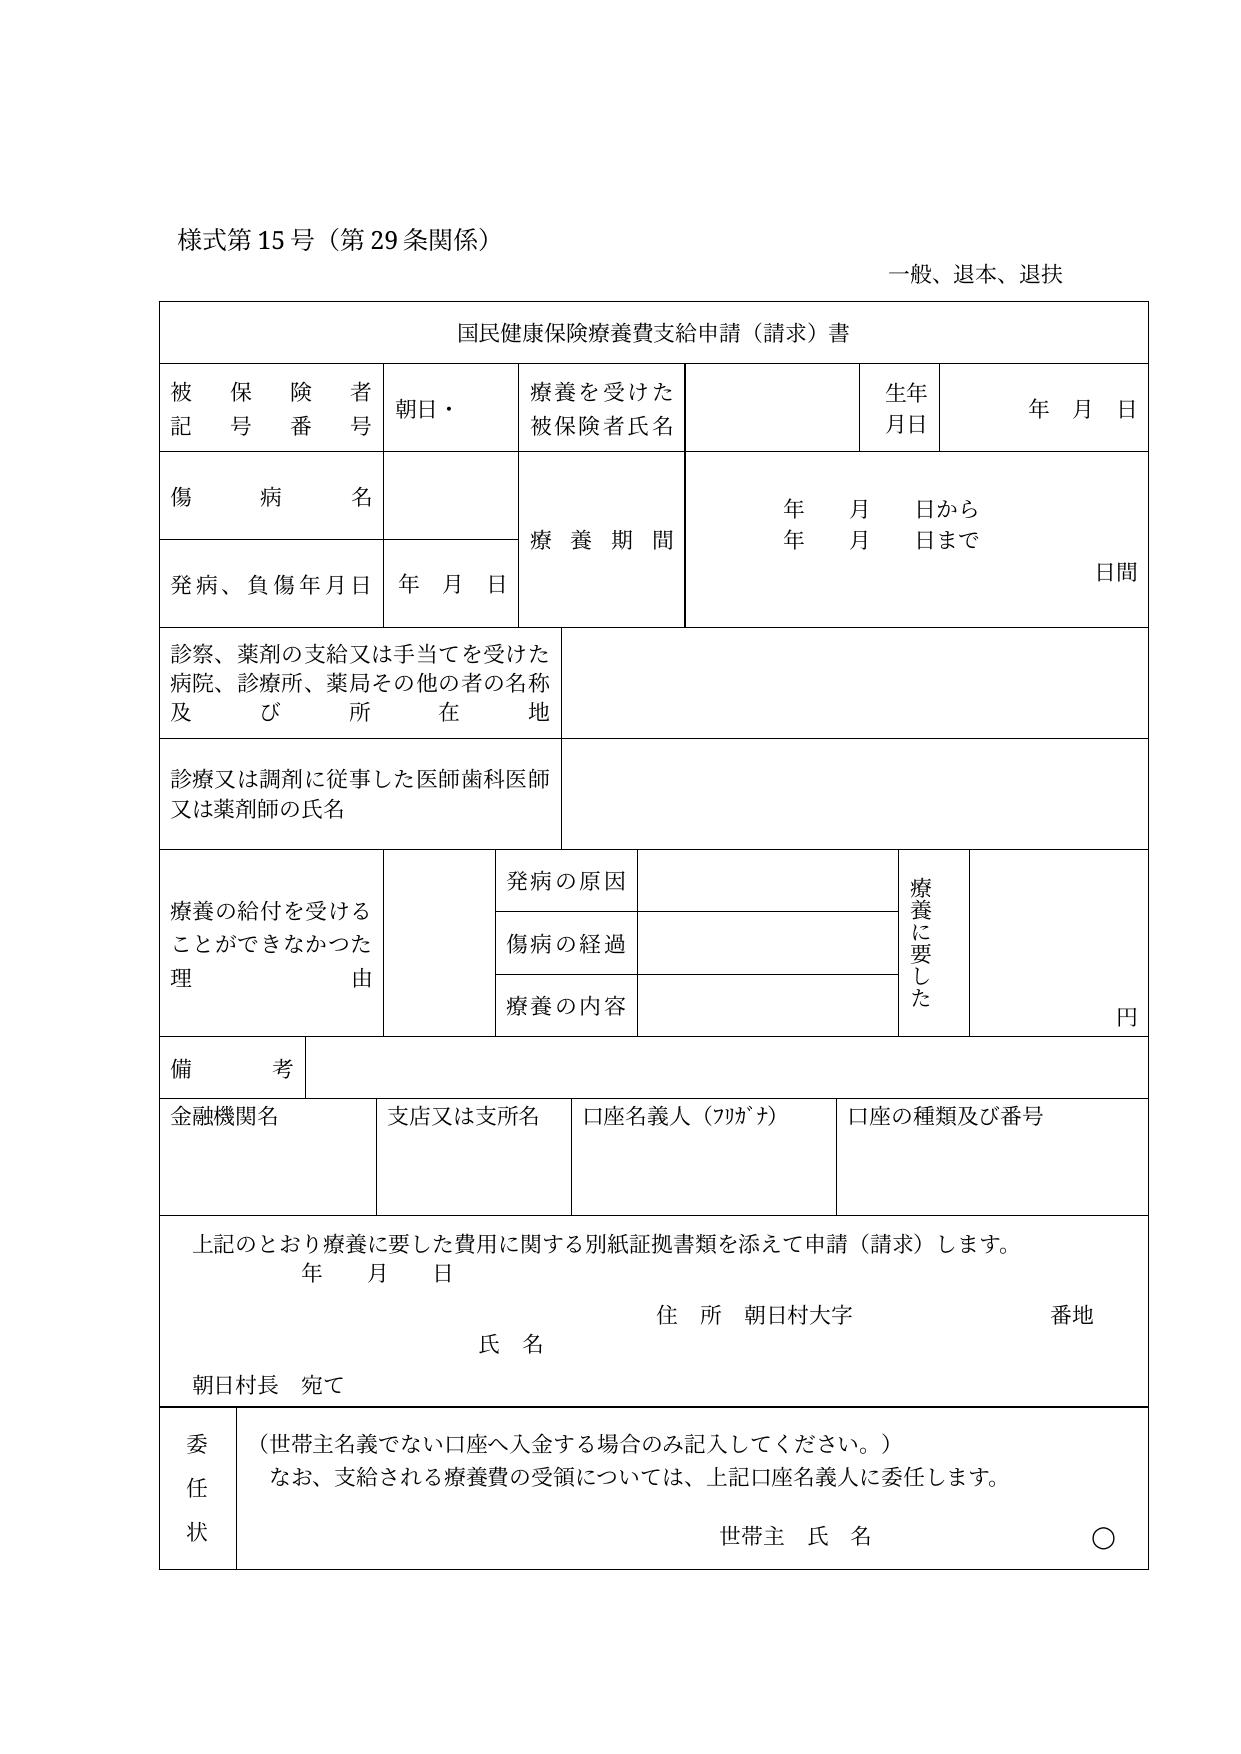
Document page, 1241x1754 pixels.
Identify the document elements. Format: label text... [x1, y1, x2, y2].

table_cell [562, 739, 1148, 849]
table_cell [638, 912, 898, 973]
table_cell （世帯主名義でない口座へ入金する場合のみ記入してください。） なお、支給される療養費の受領については、上記口座名義人に委任します。 世帯主 氏 名 印 [237, 1408, 1148, 1569]
table_cell 療養を受けた被保険者氏名 [519, 364, 684, 451]
table_cell 療養に要した費用 [899, 850, 969, 1036]
table_cell [384, 452, 518, 539]
table_cell [384, 850, 495, 1036]
text 様式第15号（第29条関係） [177, 207, 1063, 257]
table_cell 療養の給付を受けることができなかつた理由 [160, 850, 383, 1036]
table_cell [562, 628, 1148, 738]
table_cell 療養期間 [519, 452, 684, 627]
table_cell 診療又は調剤に従事した医師歯科医師又は薬剤師の氏名 [160, 739, 561, 849]
table_cell [638, 850, 898, 911]
table_cell 被保険者 記号番号 [160, 364, 383, 451]
table_cell 療養の内容 [496, 975, 637, 1036]
table_cell 朝日・ [384, 364, 518, 451]
table_cell [686, 364, 859, 451]
table_cell 年 月 日 [384, 540, 518, 627]
table_cell 上記のとおり療養に要した費用に関する別紙証拠書類を添えて申請（請求）します。 年 月 日 住 所 朝日村大字 番地 氏 名 印 朝日村長 宛て [160, 1216, 1148, 1406]
table_cell 金融機関名 [160, 1099, 376, 1215]
table_cell [638, 975, 898, 1036]
table_cell 円 [970, 850, 1148, 1036]
table_header 国民健康保険療養費支給申請（請求）書 [160, 302, 1148, 363]
table_cell 傷病名 [160, 452, 383, 539]
table_cell 年 月 日 [940, 364, 1148, 451]
table_cell 発病、負傷年月日 [160, 540, 383, 627]
table_cell 生年月日 [860, 364, 939, 451]
table_cell 年 月 日から 年 月 日まで 日間 [686, 452, 1148, 627]
table_cell 診察、薬剤の支給又は手当てを受けた病院、診療所、薬局その他の者の名称及び所在地 [160, 628, 561, 738]
table_cell 口座の種類及び番号 [837, 1099, 1148, 1215]
table_cell 備考 [160, 1037, 305, 1098]
table_cell 傷病の経過 [496, 912, 637, 973]
table_cell 口座名義人（ﾌﾘｶﾞﾅ） [572, 1099, 836, 1215]
table_cell 支店又は支所名 [377, 1099, 571, 1215]
table_cell 発病の原因 [496, 850, 637, 911]
table_cell 委 任 状 [160, 1408, 236, 1569]
text 一般、退本、退扶 [177, 257, 1063, 288]
table_cell [306, 1037, 1148, 1098]
